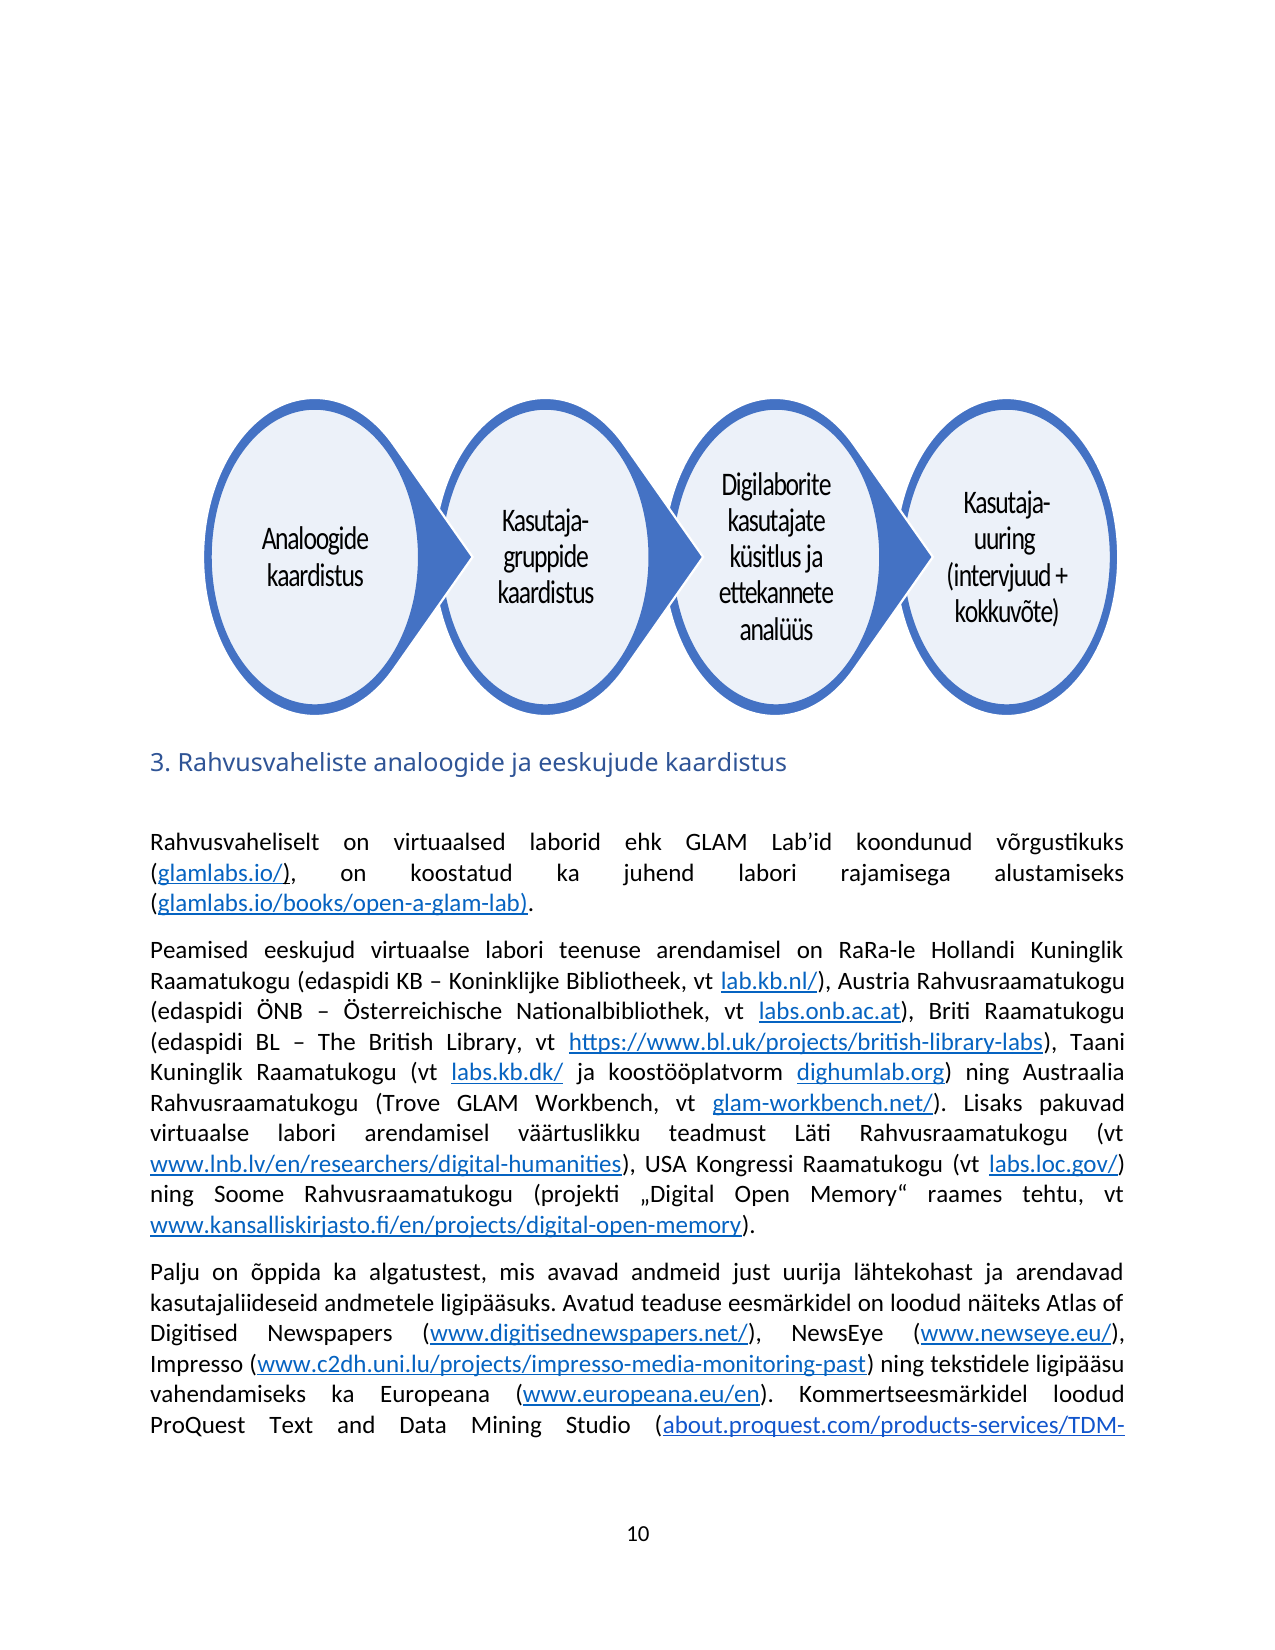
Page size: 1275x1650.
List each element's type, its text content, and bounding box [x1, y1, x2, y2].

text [150, 1256, 1125, 1439]
text Rahvusvaheliselt on virtuaalsed laborid ehk GLAM Lab’id koondunud võrgustikuks (glamlabs.io/), on koostatud ka juhend labori rajamisega alustamiseks (glamlabs.io/books/open-a-glam-lab). [150, 826, 1125, 918]
subtitle 3. Rahvusvaheliste analoogide ja eeskujude kaardistus [150, 745, 1125, 779]
text Peamised eeskujud virtuaalse labori teenuse arendamisel on RaRa-le Hollandi Kuninglik Raamatukogu (edaspidi KB – Koninklijke Bibliotheek, vt lab.kb.nl/), Austria Rahvusraamatukogu (edaspidi ÖNB – Österreichische Nationalbibliothek, vt labs.onb.ac.at), Briti Raamatukogu (edaspidi BL – The British Library, vt https://www.bl.uk/projects/british-library-labs), Taani Kuninglik Raamatukogu (vt labs.kb.dk/ ja koostööplatvorm dighumlab.org) ning Austraalia Rahvusraamatukogu (Trove GLAM Workbench, vt glam-workbench.net/). Lisaks pakuvad virtuaalse labori arendamisel väärtuslikku teadmust Läti Rahvusraamatukogu (vt www.lnb.lv/en/researchers/digital-humanities), USA Kongressi Raamatukogu (vt labs.loc.gov/) ning Soome Rahvusraamatukogu (projekti „Digital Open Memory“ raames tehtu, vt www.kansalliskirjasto.fi/en/projects/digital-open-memory). [150, 934, 1125, 1239]
